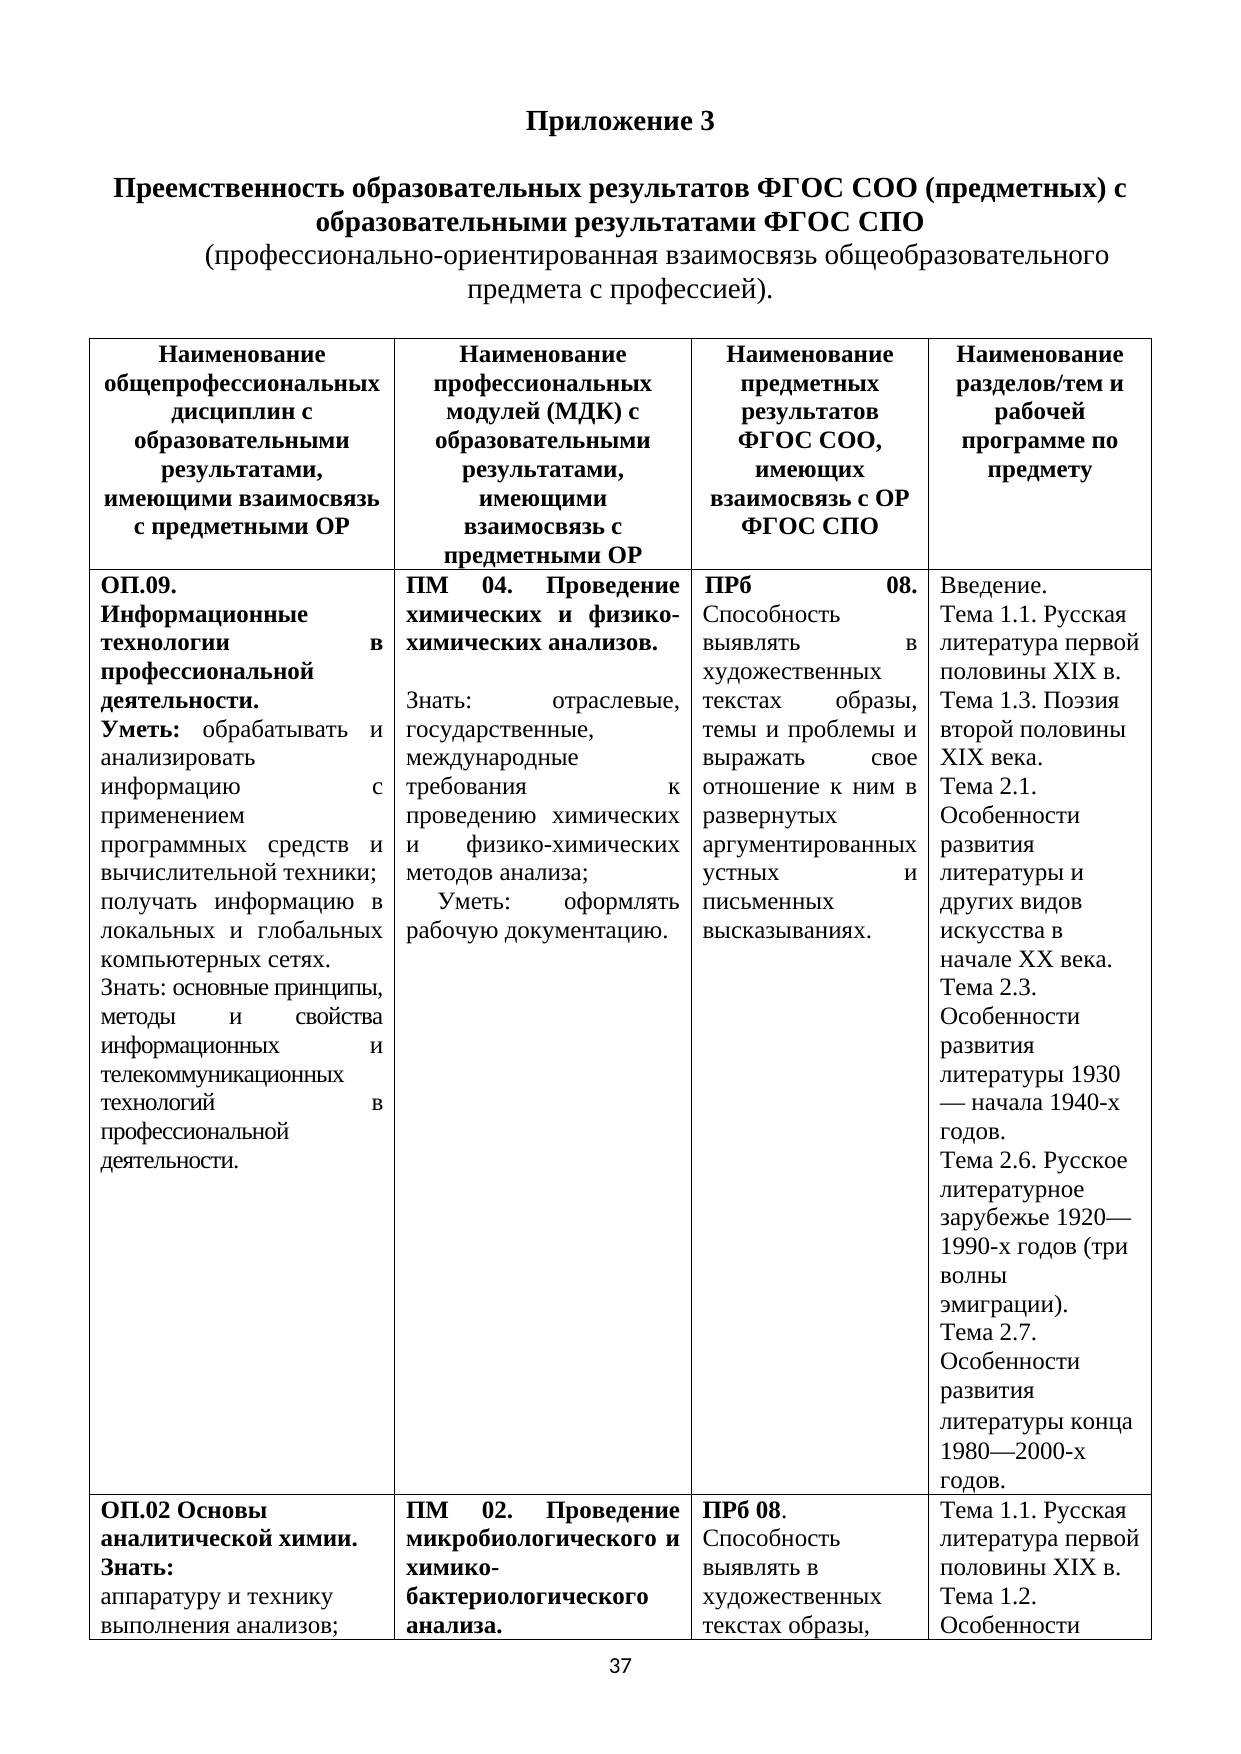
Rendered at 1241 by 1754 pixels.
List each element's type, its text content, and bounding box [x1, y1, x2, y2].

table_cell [929, 1495, 1151, 1638]
table_cell ПМ 04. Проведение химических и физико-химических анализов. Знать: отраслевые, государственные, международные требования к проведению химических и физико-химических методов анализа; Уметь: оформлять рабочую документацию. [395, 570, 691, 1494]
table_header Наименование разделов/тем и рабочей программе по предмету [929, 339, 1151, 569]
table_header Наименование общепрофессиональных дисциплин с образовательными результатами, имеющими взаимосвязь с предметными ОР [90, 339, 394, 569]
table_cell ОП.09. Информационные технологии в профессиональной деятельности. Уметь: обрабатывать и анализировать информацию с применением программных средств и вычислительной техники; получать информацию в локальных и глобальных компьютерных сетях. Знать: основные принципы, методы и свойства информационных и телекоммуникационных технологий в профессиональной деятельности. [90, 570, 394, 1494]
subtitle Приложение 3 [89, 103, 1152, 137]
text (профессионально-ориентированная взаимосвязь общеобразовательного предмета с профессией). [89, 237, 1152, 304]
table_header Наименование профессиональных модулей (МДК) с образовательными результатами, имеющими взаимосвязь с предметными ОР [395, 339, 691, 569]
table_cell ПРб 08. Способность выявлять в художественных текстах образы, темы и проблемы и выражать свое отношение к ним в развернутых аргументированных устных и письменных высказываниях. [692, 570, 928, 1494]
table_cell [395, 1495, 691, 1638]
subtitle Преемственность образовательных результатов ФГОС СОО (предметных) с образовательными результатами ФГОС СПО [89, 170, 1152, 237]
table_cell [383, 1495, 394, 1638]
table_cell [692, 1495, 928, 1638]
table_cell Введение. Тема 1.1. Русская литература первой половины XIX в. Тема 1.3. Поэзия второй половины XIX века. Тема 2.1. Особенности развития литературы и других видов искусства в начале XX века. Тема 2.3. Особенности развития литературы 1930 — начала 1940-х годов. Тема 2.6. Русское литературное зарубежье 1920—1990-х годов (три волны эмиграции). Тема 2.7. Особенности развития литературы конца 1980—2000-х годов. [929, 570, 1151, 1494]
table_header Наименование предметных результатов ФГОС СОО, имеющих взаимосвязь с ОР ФГОС СПО [692, 339, 928, 569]
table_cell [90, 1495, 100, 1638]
